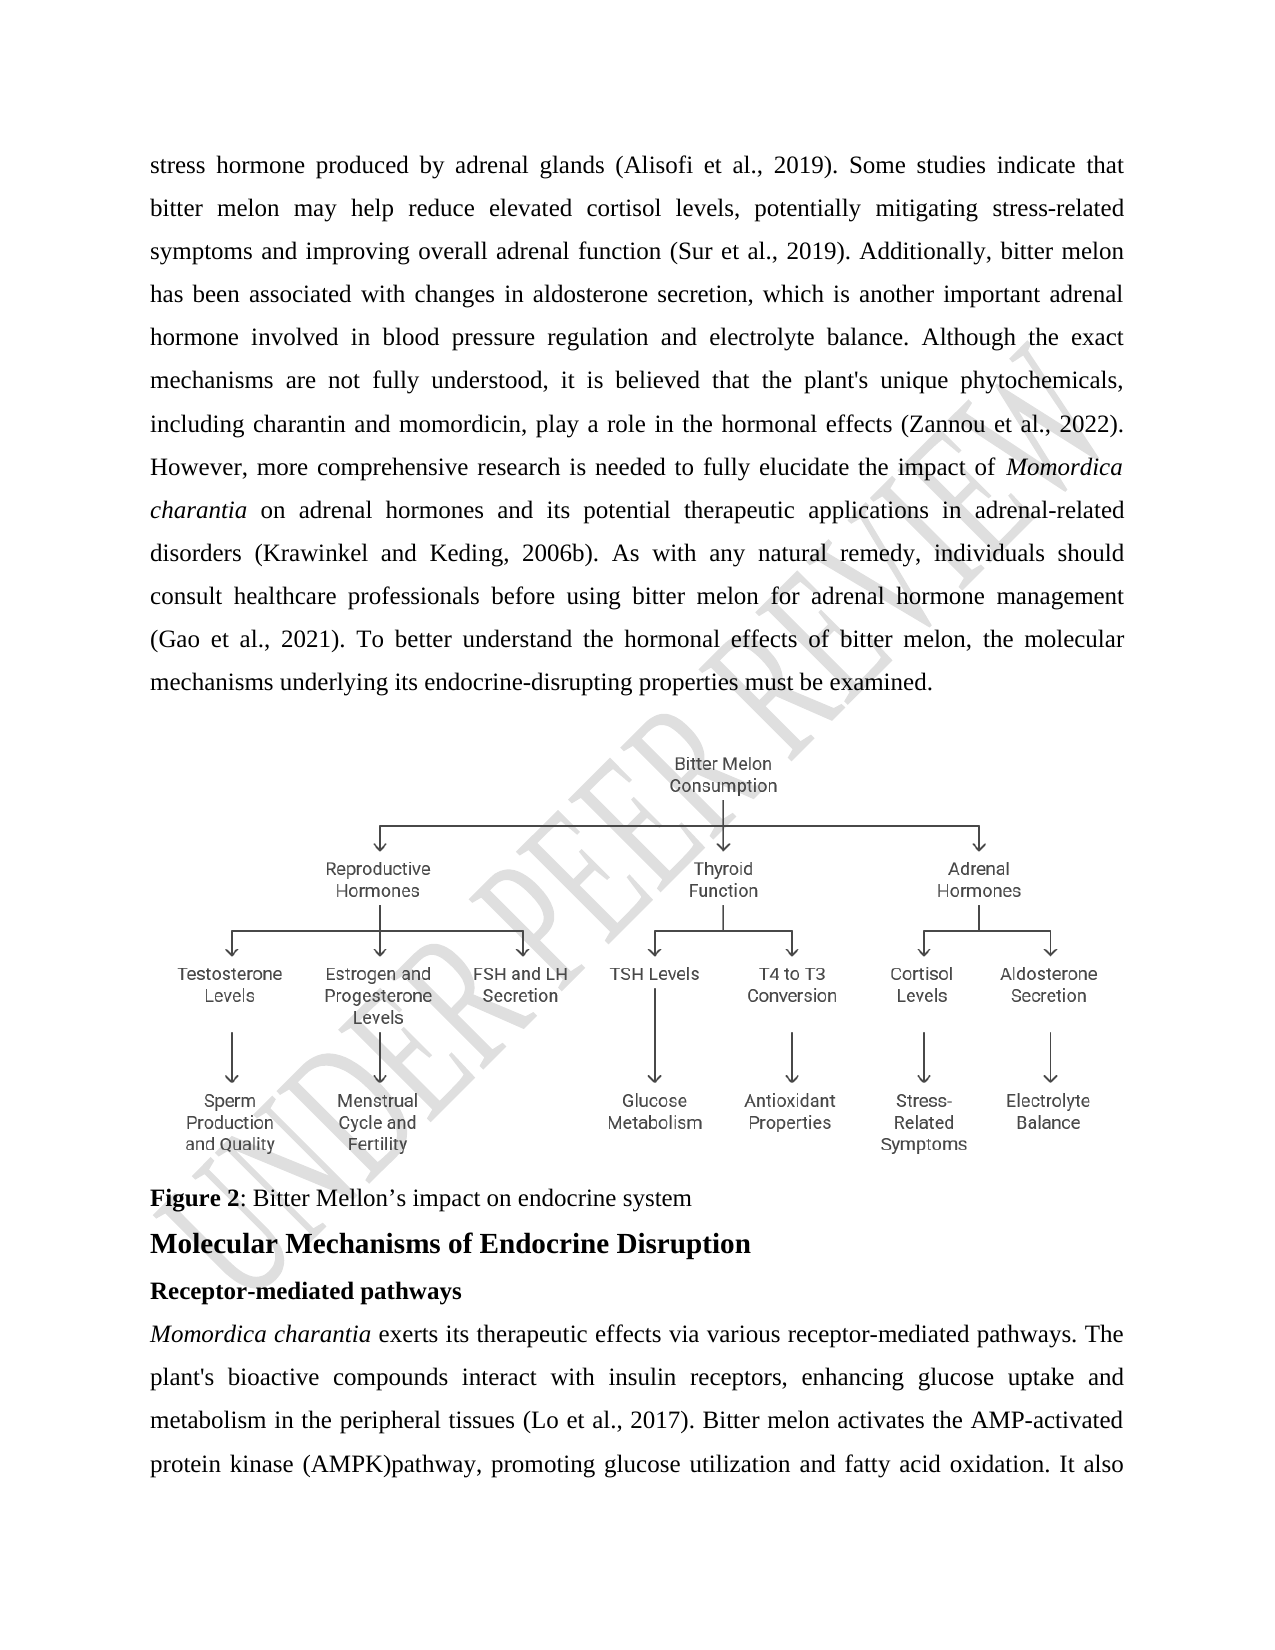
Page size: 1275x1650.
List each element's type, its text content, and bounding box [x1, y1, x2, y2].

text Molecular Mechanisms of Endocrine Disruption [150, 1226, 1125, 1259]
text Figure 2: Bitter Mellon’s impact on endocrine system [150, 1183, 1125, 1211]
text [150, 1319, 1125, 1477]
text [150, 150, 1125, 696]
picture [150, 710, 1125, 1169]
text Receptor-mediated pathways [150, 1276, 1125, 1305]
